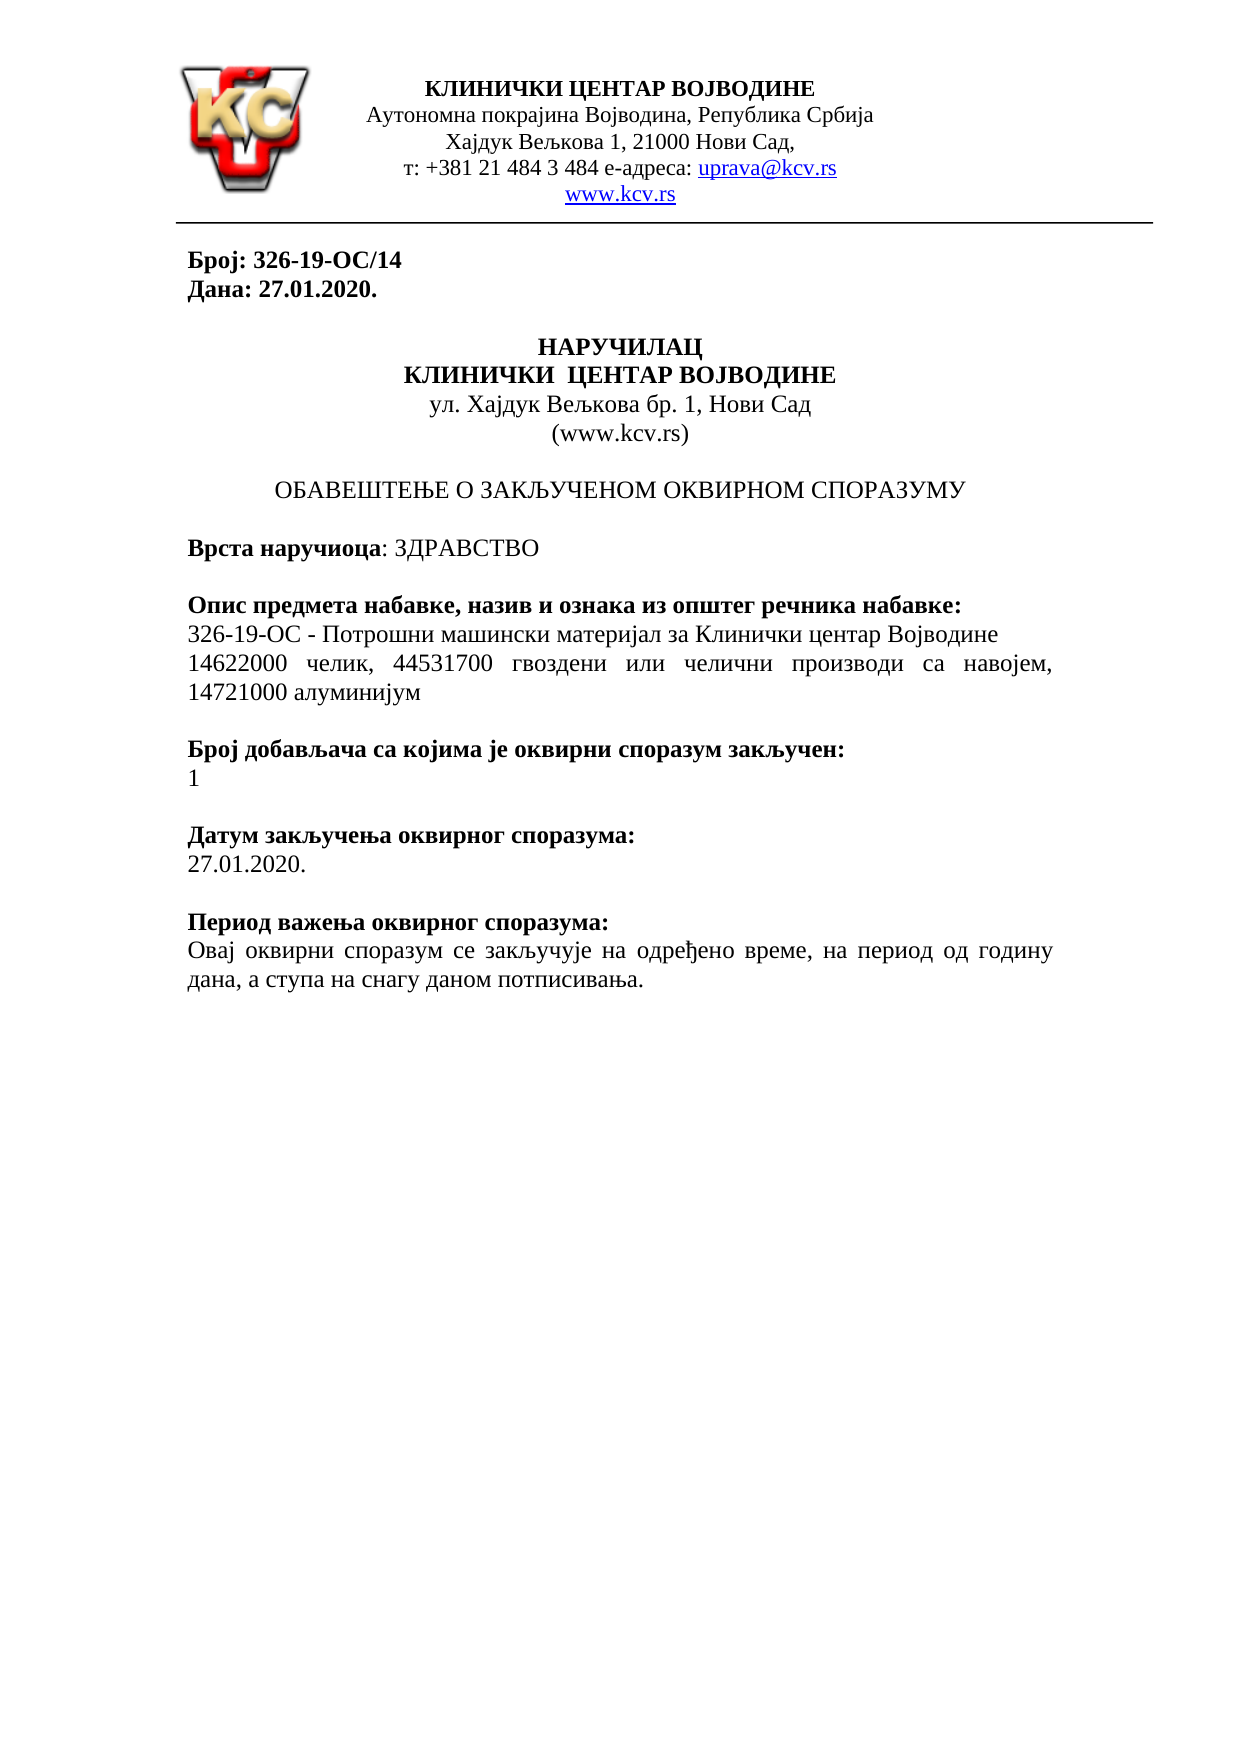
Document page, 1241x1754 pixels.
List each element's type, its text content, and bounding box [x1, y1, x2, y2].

text 27.01.2020. [187, 849, 1053, 878]
text 14622000 челик, 44531700 гвоздени или челични производи са навојем, 14721000 алуминијум [187, 648, 1053, 706]
text ул. Хајдук Вељкова бр. 1, Нови Сад [187, 389, 1053, 418]
text Овај оквирни споразум се закључује на одређено време, на период од годину дана, а ступа на снагу даном потписивања. [187, 936, 1053, 993]
text Дана: 27.01.2020. [187, 274, 1053, 303]
picture [177, 63, 314, 194]
text Датум закључења оквирног споразума: [187, 821, 1053, 849]
text Период важења оквирног споразума: [187, 907, 1053, 936]
subtitle КЛИНИЧКИ ЦЕНТАР ВОЈВОДИНЕ [187, 361, 1053, 389]
text Врста наручиоца: ЗДРАВСТВО [187, 533, 1053, 562]
text (www.kcv.rs) [187, 418, 1053, 447]
text Опис предмета набавке, назив и ознака из општег речника набавке: [187, 591, 1053, 619]
text ОБАВЕШТЕЊЕ О ЗАКЉУЧЕНОМ ОКВИРНОМ СПОРАЗУМУ [187, 476, 1053, 504]
text Број добављача са којима је оквирни споразум закључен: [187, 734, 1053, 763]
text 326-19-ОС - Потрошни машински материјал за Клинички центар Војводине [187, 619, 1053, 648]
subtitle Број: 326-19-ОС/14 [187, 246, 1053, 274]
text 1 [187, 763, 1053, 792]
subtitle НАРУЧИЛАЦ [187, 332, 1053, 361]
